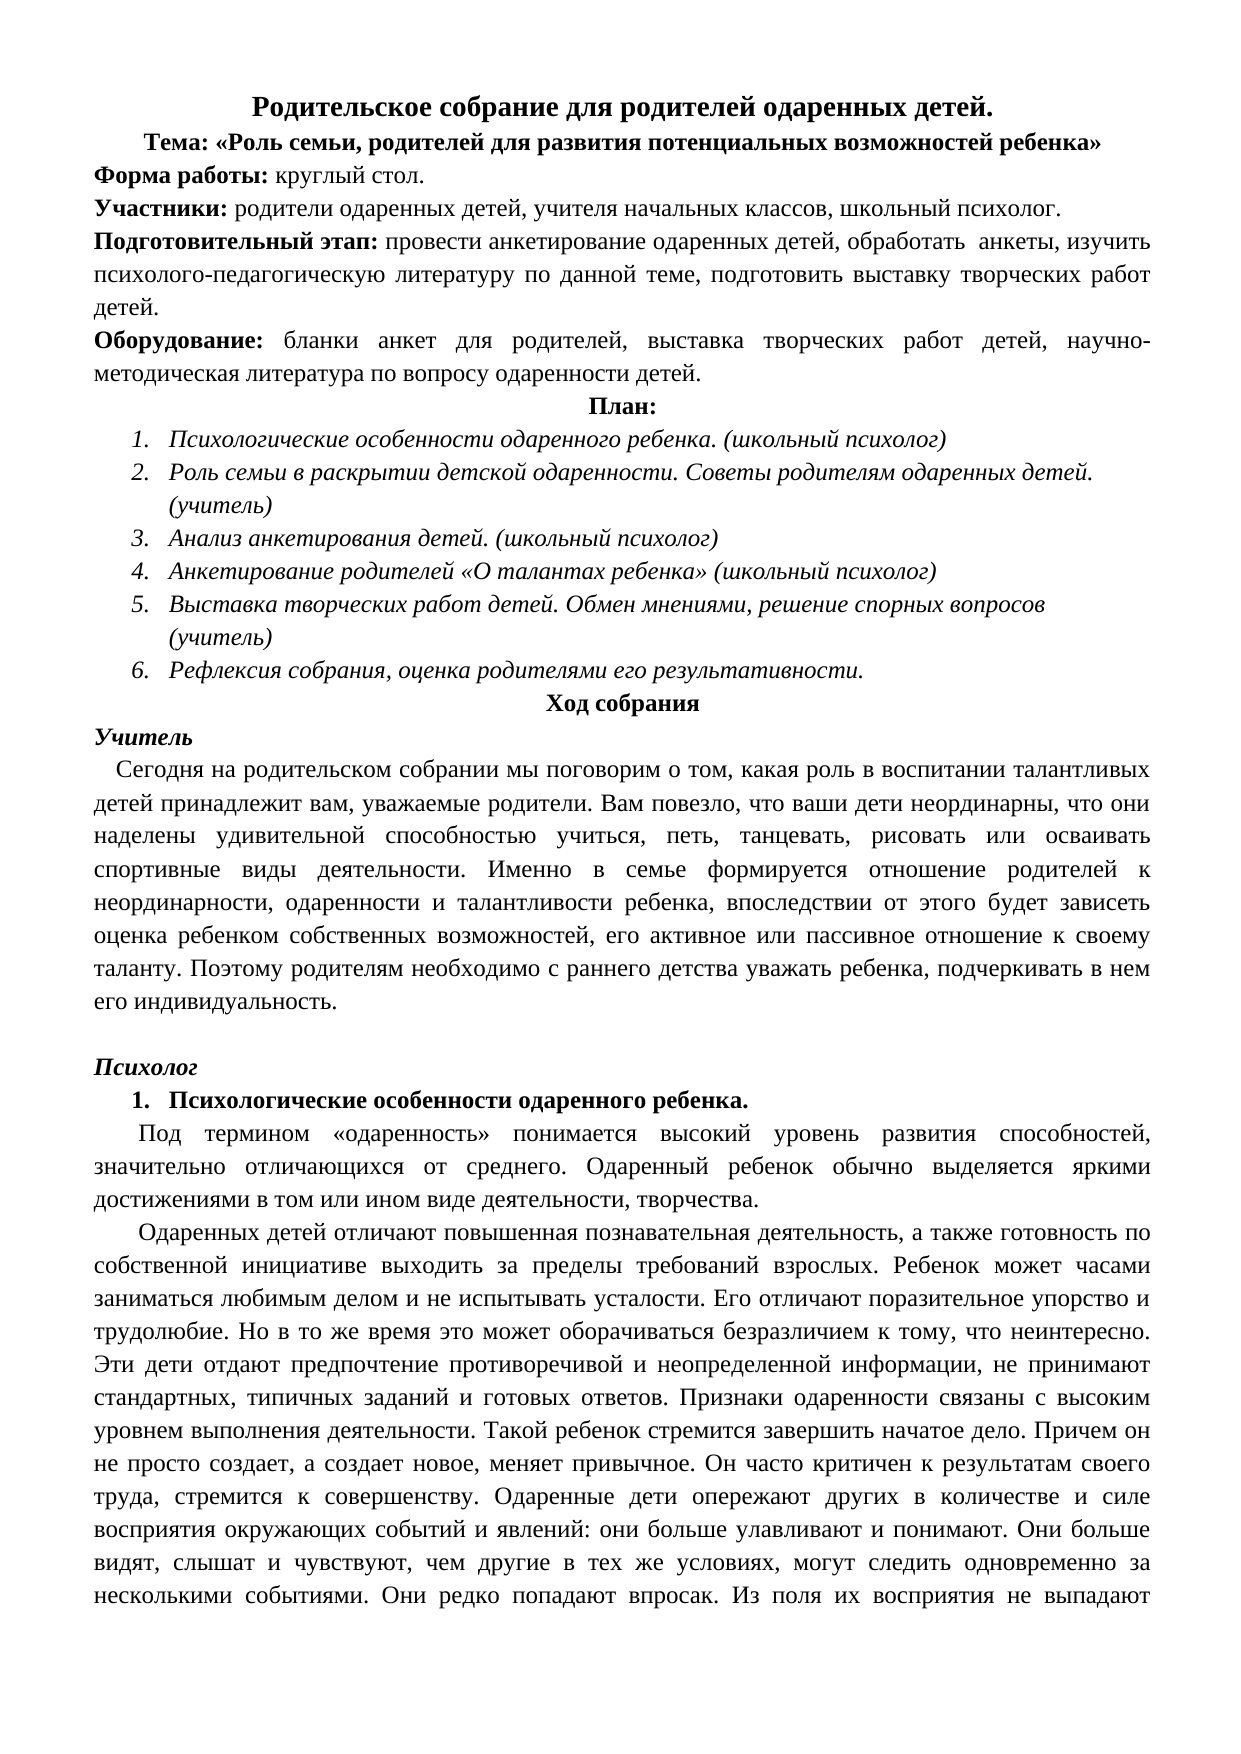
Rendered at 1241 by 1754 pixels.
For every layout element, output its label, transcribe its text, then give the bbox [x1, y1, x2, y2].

text Родительское собрание для родителей одаренных детей. [94, 89, 1152, 122]
list Выставка творческих работ детей. Обмен мнениями, решение спорных вопросов (учитель) [131, 589, 1152, 651]
text План: [94, 391, 1152, 420]
list Анализ анкетирования детей. (школьный психолог) [131, 523, 1152, 552]
list Анкетирование родителей «О талантах ребенка» (школьный психолог) [131, 556, 1152, 585]
text Тема: «Роль семьи, родителей для развития потенциальных возможностей ребенка» [94, 127, 1152, 156]
text Форма работы: круглый стол. [94, 160, 1152, 189]
list Рефлексия собрания, оценка родителями его результативности. [131, 656, 1152, 684]
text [94, 1217, 1152, 1609]
text Психолог [94, 1052, 1152, 1081]
list Психологические особенности одаренного ребенка. (школьный психолог) [131, 424, 1152, 453]
text Подготовительный этап: провести анкетирование одаренных детей, обработать анкеты, изучить психолого-педагогическую литературу по данной теме, подготовить выставку творческих работ детей. [94, 226, 1152, 321]
list Роль семьи в раскрытии детской одаренности. Советы родителям одаренных детей. (учитель) [131, 457, 1152, 519]
text Участники: родители одаренных детей, учителя начальных классов, школьный психолог. [94, 193, 1152, 222]
text Учитель [94, 722, 1152, 750]
text Ход собрания [94, 688, 1152, 717]
text Под термином «одаренность» понимается высокий уровень развития способностей, значительно отличающихся от среднего. Одаренный ребенок обычно выделяется яркими достижениями в том или ином виде деятельности, творчества. [94, 1118, 1152, 1213]
list Психологические особенности одаренного ребенка. [131, 1085, 1152, 1113]
text Оборудование: бланки анкет для родителей, выставка творческих работ детей, научно-методическая литература по вопросу одаренности детей. [94, 325, 1152, 387]
text Сегодня на родительском собрании мы поговорим о том, какая роль в воспитании талантливых детей принадлежит вам, уважаемые родители. Вам повезло, что ваши дети неординарны, что они наделены удивительной способностью учиться, петь, танцевать, рисовать или осваивать спортивные виды деятельности. Именно в семье формируется отношение родителей к неординарности, одаренности и талантливости ребенка, впоследствии от этого будет зависеть оценка ребенком собственных возможностей, его активное или пассивное отношение к своему таланту. Поэтому родителям необходимо с раннего детства уважать ребенка, подчеркивать в нем его индивидуальность. [94, 754, 1152, 1014]
